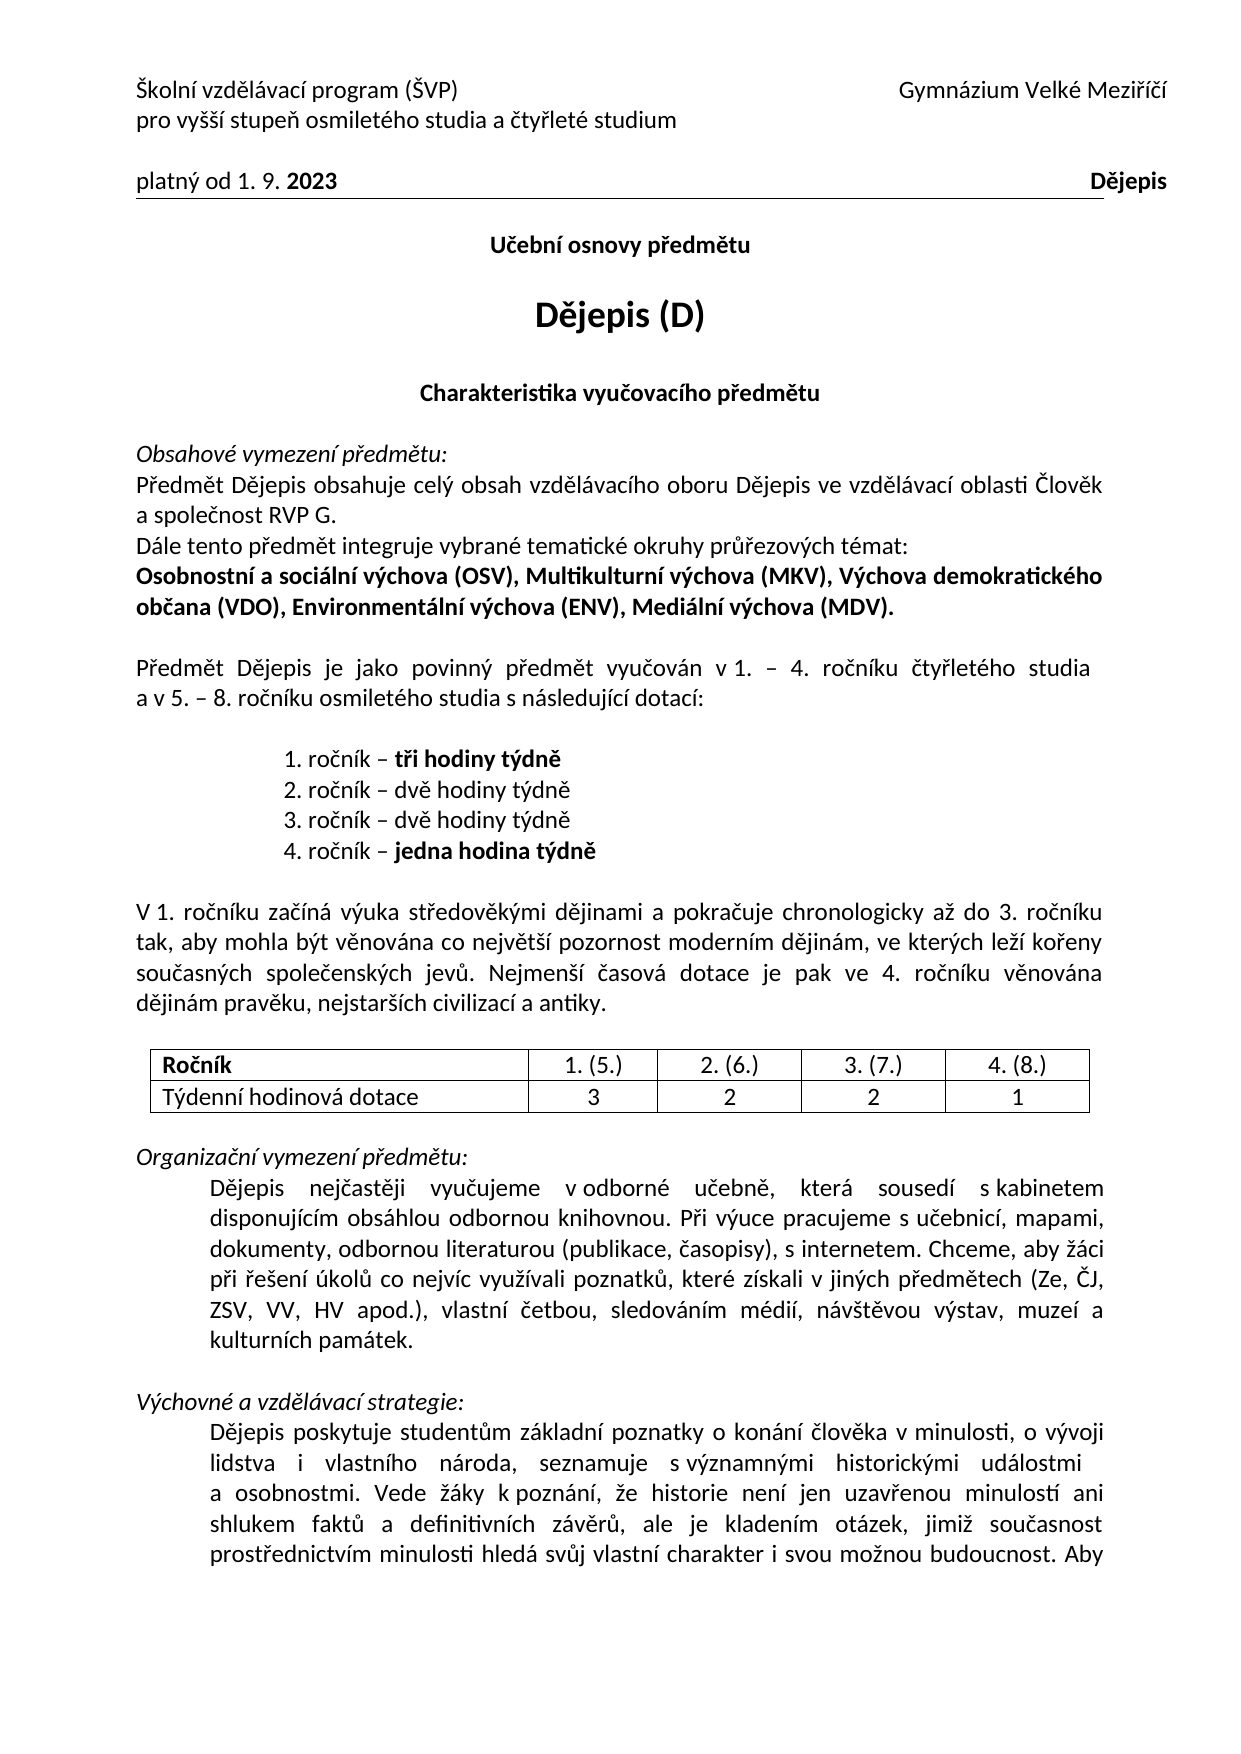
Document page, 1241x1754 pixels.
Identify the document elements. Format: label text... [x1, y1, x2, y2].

text 1. ročník – tři hodiny týdně [209, 743, 1104, 774]
table_cell 2 [802, 1081, 945, 1112]
text Osobnostní a sociální výchova (OSV), Multikulturní výchova (MKV), Výchova demokratického občana (VDO), Environmentální výchova (ENV), Mediální výchova (MDV). [136, 560, 1104, 621]
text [209, 1416, 1104, 1569]
text V 1. ročníku začíná výuka středověkými dějinami a pokračuje chronologicky až do 3. ročníku tak, aby mohla být věnována co největší pozornost moderním dějinám, ve kterých leží kořeny současných společenských jevů. Nejmenší časová dotace je pak ve 4. ročníku věnována dějinám pravěku, nejstarších civilizací a antiky. [136, 896, 1104, 1018]
text Dějepis nejčastěji vyučujeme v odborné učebně, která sousedí s kabinetem disponujícím obsáhlou odbornou knihovnou. Při výuce pracujeme s učebnicí, mapami, dokumenty, odbornou literaturou (publikace, časopisy), s internetem. Chceme, aby žáci při řešení úkolů co nejvíc využívali poznatků, které získali v jiných předmětech (Ze, ČJ, ZSV, VV, HV apod.), vlastní četbou, sledováním médií, návštěvou výstav, muzeí a kulturních památek. [209, 1172, 1104, 1355]
table_cell 1 [946, 1081, 1089, 1112]
text 4. ročník – jedna hodina týdně [209, 835, 1104, 866]
text Obsahové vymezení předmětu: [136, 438, 1104, 469]
table_cell Týdenní hodinová dotace [151, 1081, 528, 1112]
table_cell 3 [529, 1081, 657, 1112]
text Dále tento předmět integruje vybrané tematické okruhy průřezových témat: [136, 530, 1104, 560]
text Dějepis (D) [136, 291, 1104, 336]
text Organizační vymezení předmětu: [136, 1142, 1104, 1172]
table_header 1. (5.) [529, 1050, 657, 1080]
text 2. ročník – dvě hodiny týdně [209, 774, 1104, 804]
text Učební osnovy předmětu [136, 229, 1104, 260]
text 3. ročník – dvě hodiny týdně [209, 804, 1104, 835]
table_cell 2 [658, 1081, 801, 1112]
text Výchovné a vzdělávací strategie: [136, 1386, 1104, 1416]
table_header 3. (7.) [802, 1050, 945, 1080]
table_header 4. (8.) [946, 1050, 1089, 1080]
text Charakteristika vyučovacího předmětu [136, 377, 1104, 408]
table_header Ročník [151, 1050, 528, 1080]
text Předmět Dějepis je jako povinný předmět vyučován v 1. – 4. ročníku čtyřletého studia a v 5. – 8. ročníku osmiletého studia s následující dotací: [136, 652, 1104, 713]
text Předmět Dějepis obsahuje celý obsah vzdělávacího oboru Dějepis ve vzdělávací oblasti Člověk a společnost RVP G. [136, 469, 1104, 530]
table_header 2. (6.) [658, 1050, 801, 1080]
